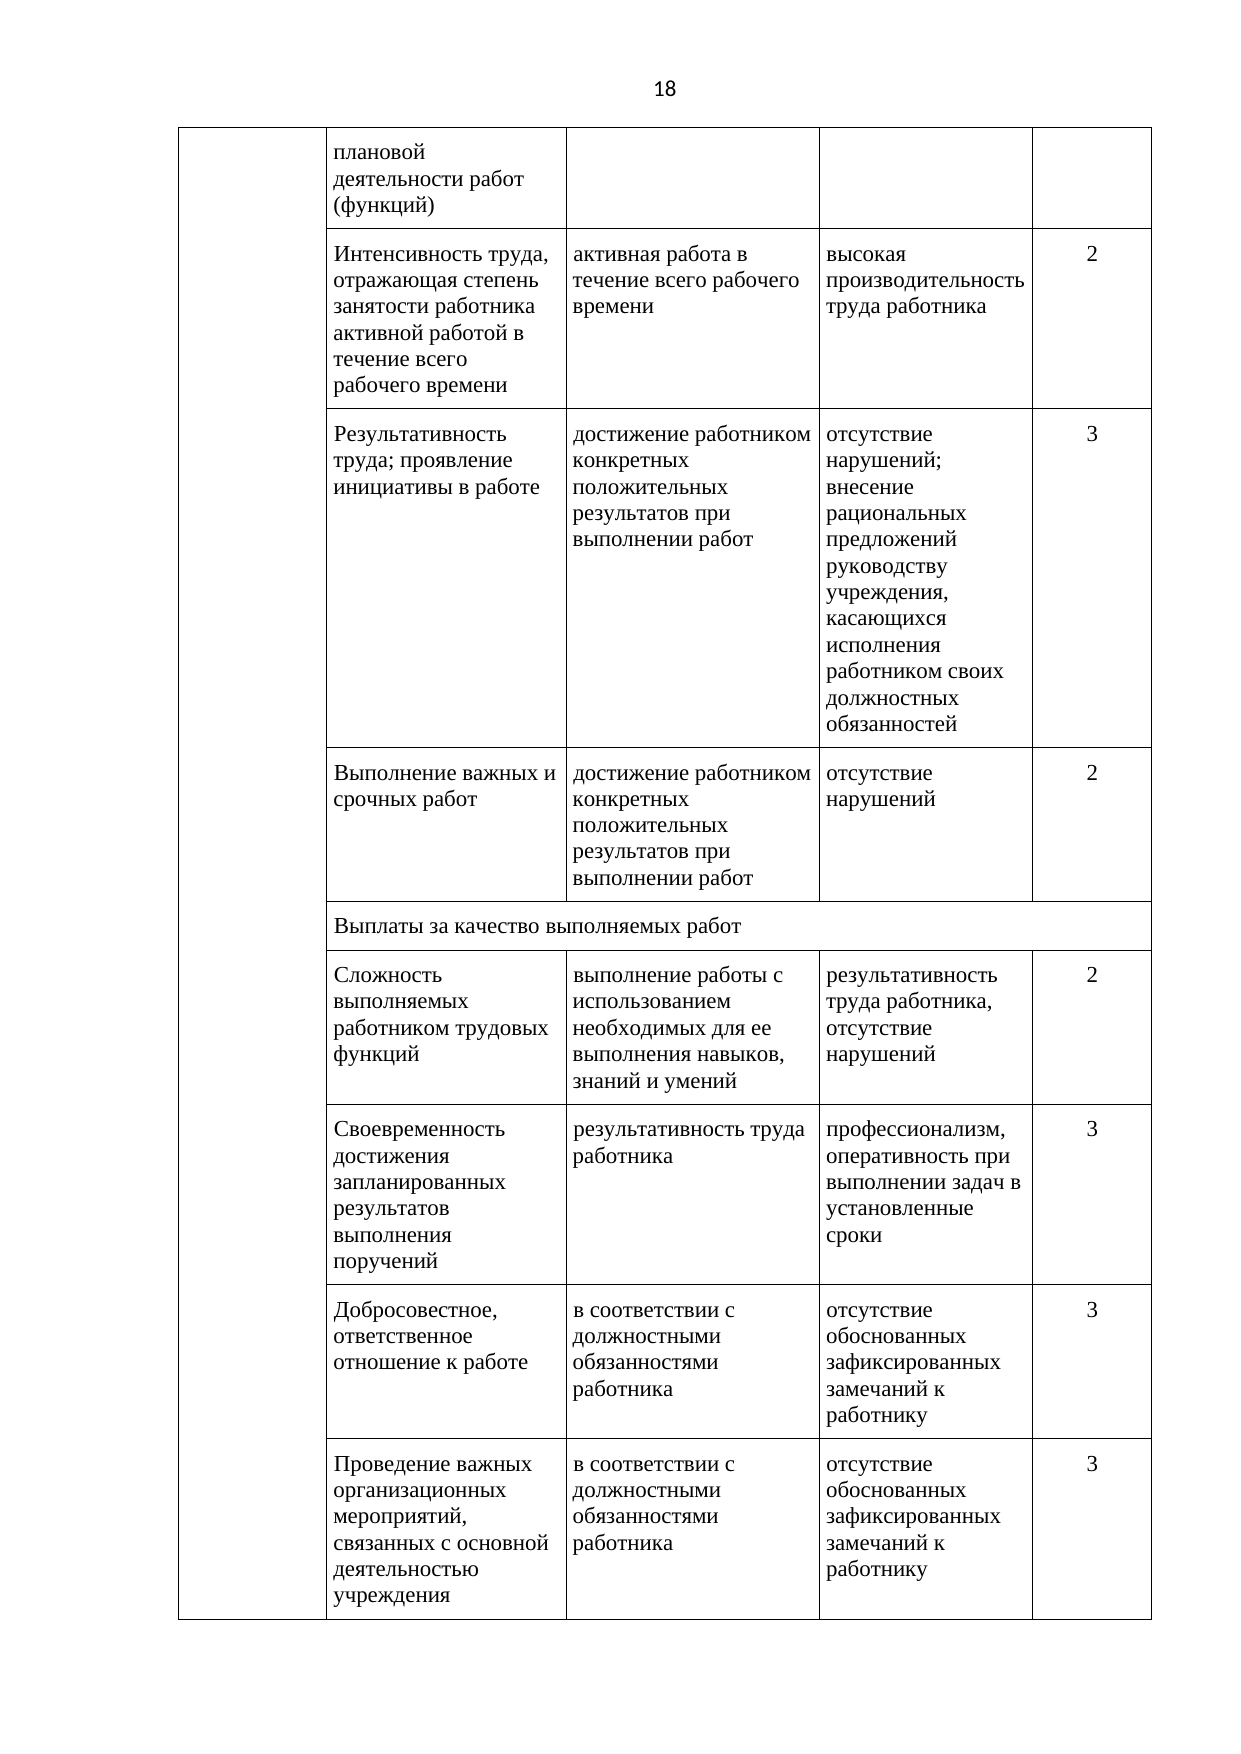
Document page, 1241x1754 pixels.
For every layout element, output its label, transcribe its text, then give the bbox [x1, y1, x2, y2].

table_cell 3 [1033, 1439, 1151, 1618]
table_cell 2 [1033, 229, 1151, 408]
table_cell Сложность выполняемых работником трудовых функций [327, 951, 566, 1104]
table_cell 3 [1033, 409, 1151, 747]
table_cell выполнение работы с использованием необходимых для ее выполнения навыков, знаний и умений [567, 951, 819, 1104]
table_cell 2 [1033, 951, 1151, 1104]
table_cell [327, 128, 566, 228]
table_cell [567, 128, 819, 228]
table_cell отсутствие нарушений; внесение рациональных предложений руководству учреждения, касающихся исполнения работником своих должностных обязанностей [820, 409, 1032, 747]
table_cell Результативность труда; проявление инициативы в работе [327, 409, 566, 747]
table_cell Проведение важных организационных мероприятий, связанных с основной деятельностью учреждения [327, 1439, 566, 1618]
table_cell 3 [1033, 1105, 1151, 1284]
table_cell профессионализм, оперативность при выполнении задач в установленные сроки [820, 1105, 1032, 1284]
table_cell 3 [1033, 128, 1151, 228]
table_cell в соответствии с должностными обязанностями работника [567, 1439, 819, 1618]
table_cell высокая производительность труда работника [820, 229, 1032, 408]
table_cell Выплаты за качество выполняемых работ [327, 902, 1151, 949]
table_cell 3 [1033, 1285, 1151, 1438]
table_cell активная работа в течение всего рабочего времени [567, 229, 819, 408]
table_cell достижение работником конкретных положительных результатов при выполнении работ [567, 748, 819, 901]
table_cell достижение работником конкретных положительных результатов при выполнении работ [567, 409, 819, 747]
table_cell Интенсивность труда, отражающая степень занятости работника активной работой в течение всего рабочего времени [327, 229, 566, 408]
table_cell Выполнение важных и срочных работ [327, 748, 566, 901]
table_cell Своевременность достижения запланированных результатов выполнения поручений [327, 1105, 566, 1284]
table_cell Добросовестное, ответственное отношение к работе [327, 1285, 566, 1438]
table_cell результативность труда работника, отсутствие нарушений [820, 951, 1032, 1104]
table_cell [820, 1439, 1032, 1618]
table_cell 2 [1033, 748, 1151, 901]
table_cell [820, 128, 1032, 228]
table_cell отсутствие обоснованных зафиксированных замечаний к работнику [820, 1285, 1032, 1438]
table_cell в соответствии с должностными обязанностями работника [567, 1285, 819, 1438]
table_cell результативность труда работника [567, 1105, 819, 1284]
table_cell отсутствие нарушений [820, 748, 1032, 901]
